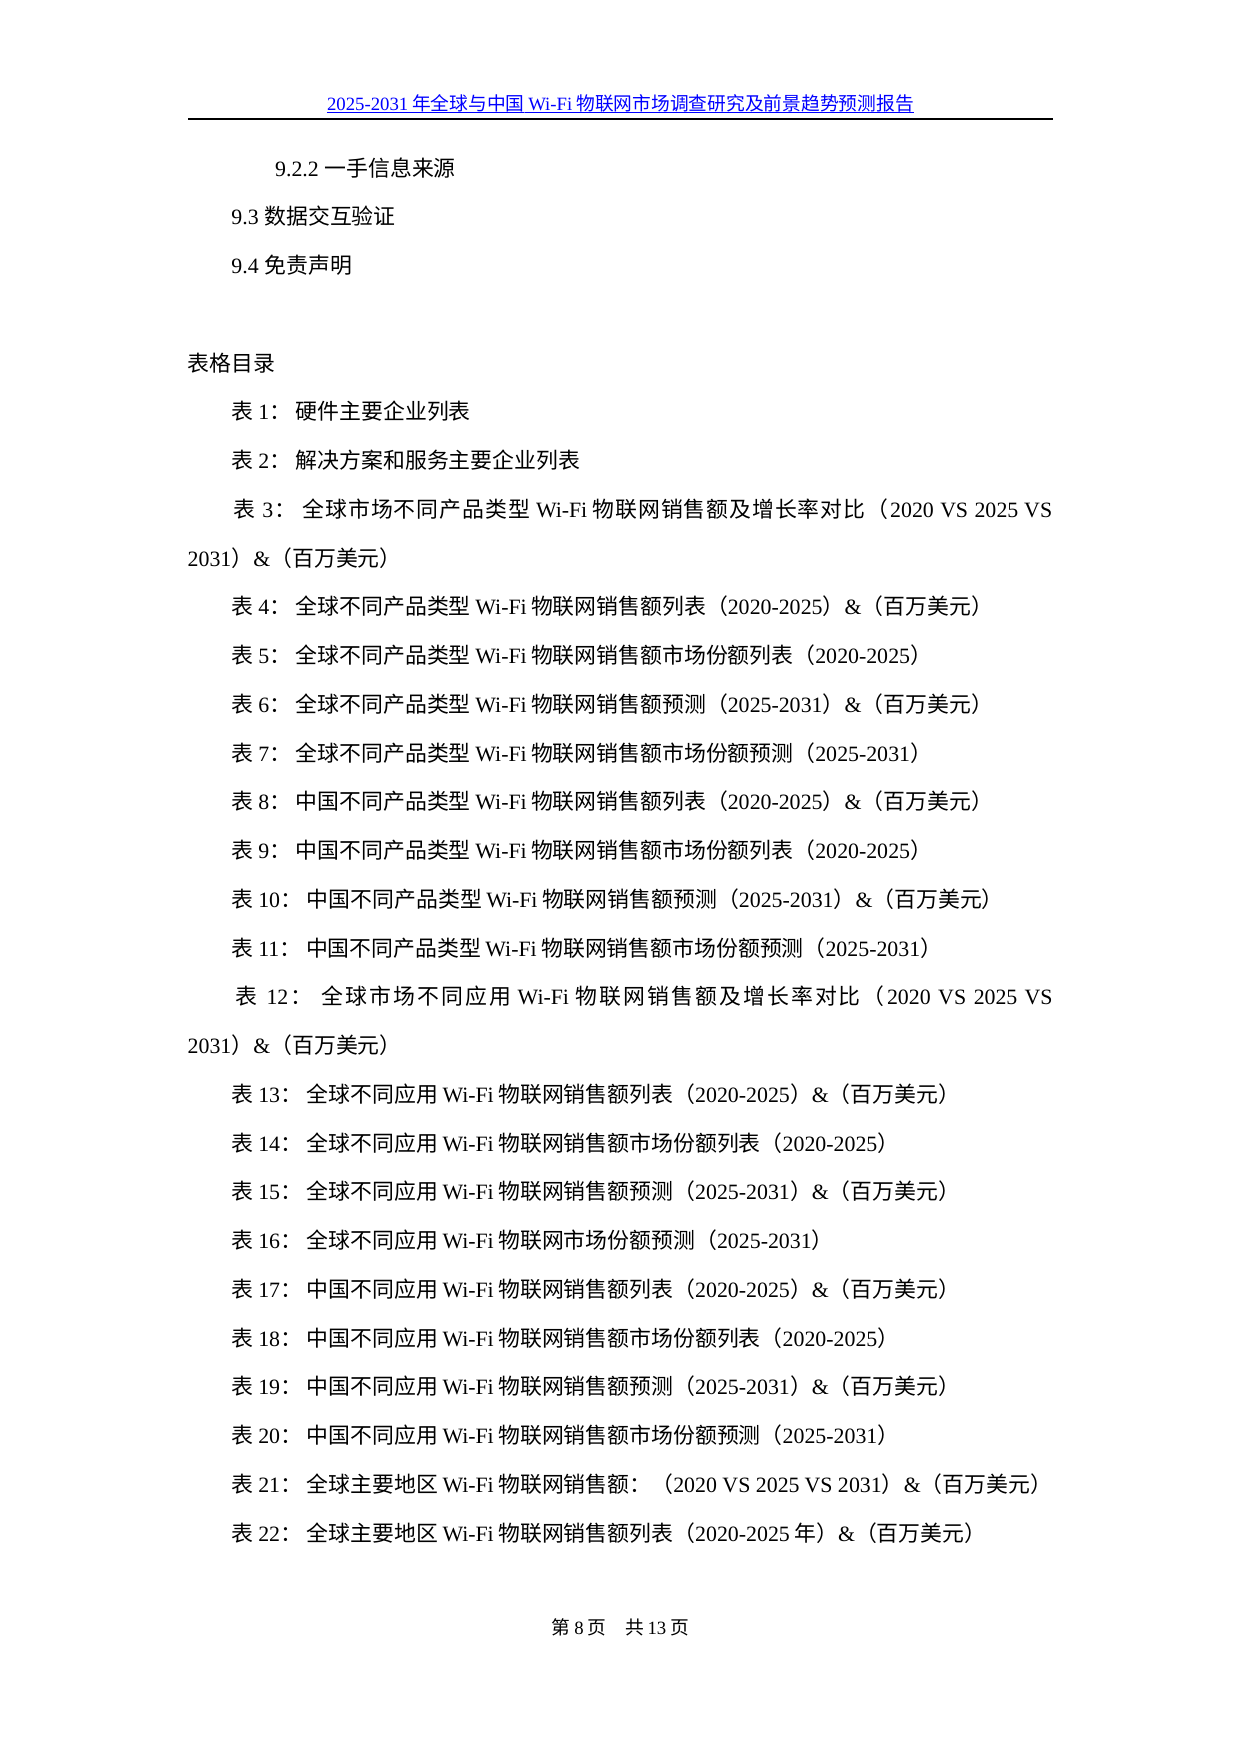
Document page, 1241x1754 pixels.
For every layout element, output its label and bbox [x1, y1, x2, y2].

text [187, 150, 1053, 1548]
